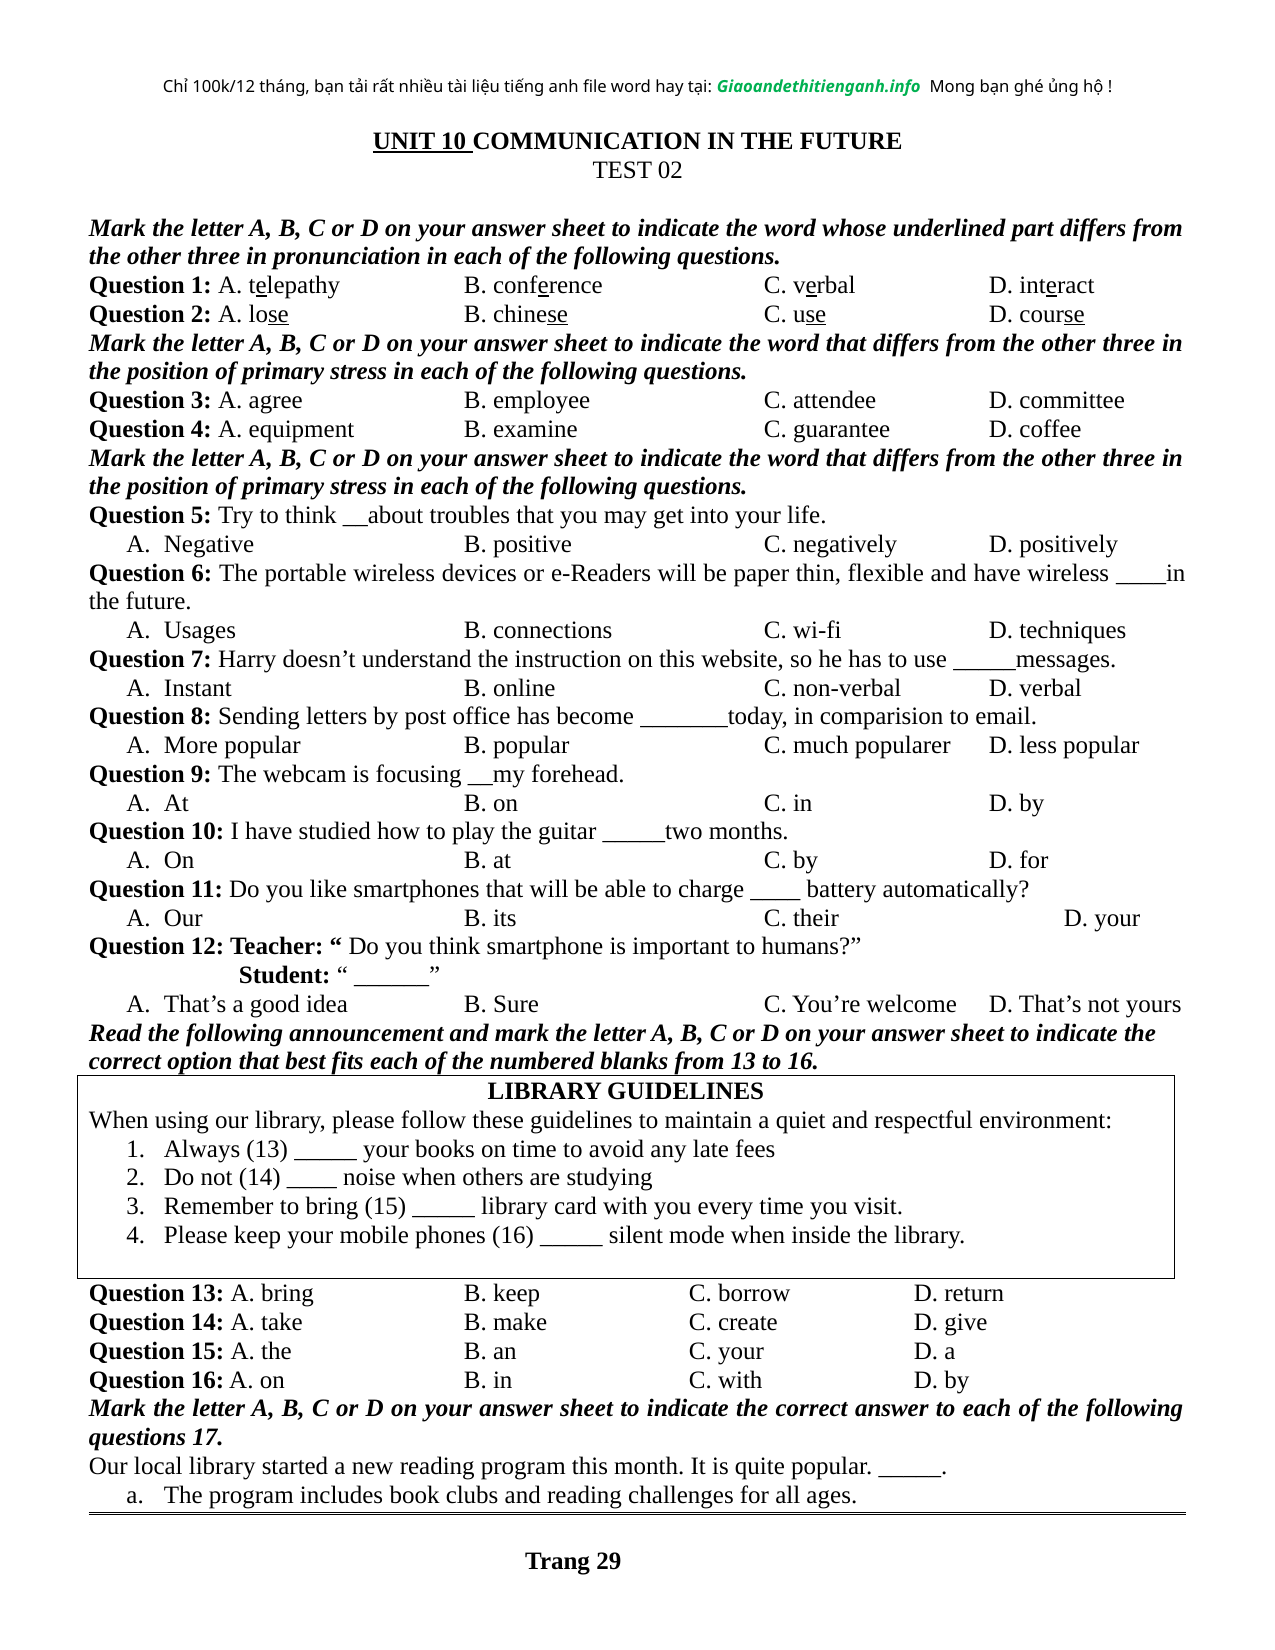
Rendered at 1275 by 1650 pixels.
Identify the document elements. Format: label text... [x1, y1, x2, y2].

text Question 16: A. on B. in C. with D. by [89, 1365, 1186, 1393]
text Question 5: Try to think __about troubles that you may get into your life. [89, 500, 1186, 529]
text Question 13: A. bring B. keep C. borrow D. return [89, 1278, 1186, 1307]
list At B. on C. in D. by [126, 788, 1186, 816]
text Question 11: Do you like smartphones that will be able to charge ____ battery automatically? [89, 874, 1186, 903]
list Our B. its C. their D. your [126, 903, 1186, 931]
text Question 15: A. the B. an C. your D. a [89, 1336, 1186, 1365]
text Question 10: I have studied how to play the guitar _____two months. [89, 816, 1186, 845]
text Our local library started a new reading program this month. It is quite popular. _____. [89, 1451, 1186, 1480]
text Mark the letter A, B, C or D on your answer sheet to indicate the correct answer to each of the following questions 17. [89, 1393, 1186, 1451]
text Question 2: A. lose B. chinese C. use D. course [89, 299, 1186, 328]
list Instant B. online C. non-verbal D. verbal [126, 673, 1186, 701]
list Negative B. positive C. negatively D. positively [126, 529, 1186, 558]
text Question 6: The portable wireless devices or e-Readers will be paper thin, flexible and have wireless ____in the future. [89, 558, 1186, 615]
text Question 12: Teacher: “ Do you think smartphone is important to humans?” [89, 931, 1186, 960]
list On B. at C. by D. for [126, 845, 1186, 874]
list More popular B. popular C. much popularer D. less popular [126, 730, 1186, 759]
text Question 4: A. equipment B. examine C. guarantee D. coffee [89, 414, 1186, 443]
text Question 8: Sending letters by post office has become _______today, in comparision to email. [89, 701, 1186, 730]
text UNIT 10 COMMUNICATION IN THE FUTURE [89, 126, 1186, 155]
text Student: “ ______” [89, 960, 1186, 989]
table_header LIBRARY GUIDELINES When using our library, please follow these guidelines to maintain a quiet and respectful environment: Always (13) _____ your books on time to avoid any late fees Do not (14) ____ noise when others are studying Remember to bring (15) _____ library card with you every time you visit. Please keep your mobile phones (16) _____ silent mode when inside the library. [78, 1076, 1174, 1277]
text Mark the letter A, B, C or D on your answer sheet to indicate the word that differs from the other three in the position of primary stress in each of the following questions. [89, 328, 1186, 385]
text TEST 02 [89, 155, 1186, 184]
text Mark the letter A, B, C or D on your answer sheet to indicate the word that differs from the other three in the position of primary stress in each of the following questions. [89, 443, 1186, 500]
text Question 14: A. take B. make C. create D. give [89, 1307, 1186, 1336]
text Question 9: The webcam is focusing __my forehead. [89, 759, 1186, 788]
text Question 7: Harry doesn’t understand the instruction on this website, so he has to use _____messages. [89, 644, 1186, 673]
list The program includes book clubs and reading challenges for all ages. [126, 1480, 1186, 1508]
list Usages B. connections C. wi-fi D. techniques [126, 615, 1186, 644]
list That’s a good idea B. Sure C. You’re welcome D. That’s not yours [126, 989, 1186, 1018]
text Question 1: A. telepathy B. conference C. verbal D. interact [89, 270, 1186, 299]
text Question 3: A. agree B. employee C. attendee D. committee [89, 385, 1186, 414]
text Mark the letter A, B, C or D on your answer sheet to indicate the word whose underlined part differs from the other three in pronunciation in each of the following questions. [89, 213, 1186, 270]
text Read the following announcement and mark the letter A, B, C or D on your answer sheet to indicate the correct option that best fits each of the numbered blanks from 13 to 16. [89, 1018, 1186, 1075]
